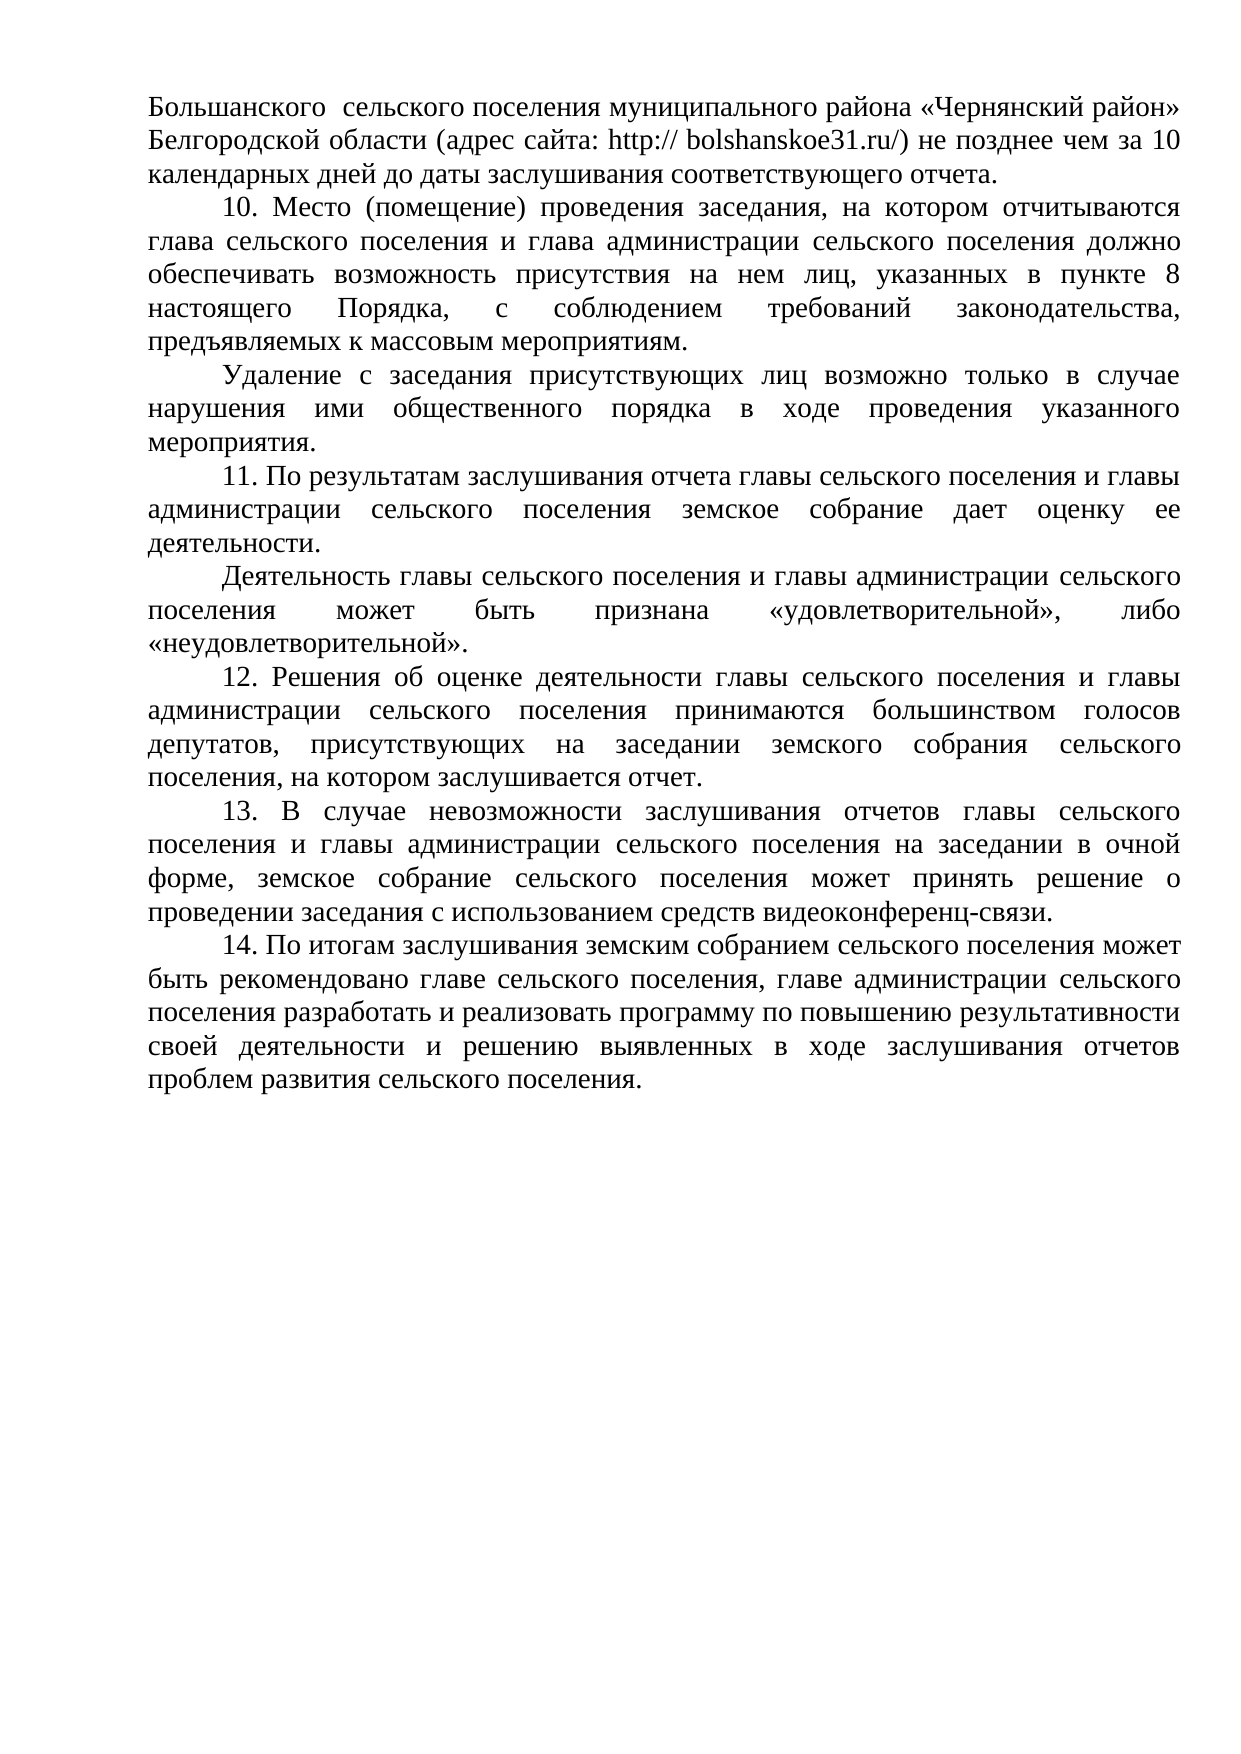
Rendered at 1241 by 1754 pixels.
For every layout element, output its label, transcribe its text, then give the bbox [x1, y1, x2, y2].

text 12. Решения об оценке деятельности главы сельского поселения и главы администрации сельского поселения принимаются большинством голосов депутатов, присутствующих на заседании земского собрания сельского поселения, на котором заслушивается отчет. [148, 659, 1181, 793]
text Деятельность главы сельского поселения и главы администрации сельского поселения может быть признана «удовлетворительной», либо «неудовлетворительной». [148, 558, 1181, 659]
text Удаление с заседания присутствующих лиц возможно только в случае нарушения ими общественного порядка в ходе проведения указанного мероприятия. [148, 357, 1181, 458]
text 14. По итогам заслушивания земским собранием сельского поселения может быть рекомендовано главе сельского поселения, главе администрации сельского поселения разработать и реализовать программу по повышению результативности своей деятельности и решению выявленных в ходе заслушивания отчетов проблем развития сельского поселения. [148, 927, 1181, 1095]
text 13. В случае невозможности заслушивания отчетов главы сельского поселения и главы администрации сельского поселения на заседании в очной форме, земское собрание сельского поселения может принять решение о проведении заседания с использованием средств видеоконференц-связи. [148, 793, 1181, 927]
text 10. Место (помещение) проведения заседания, на котором отчитываются глава сельского поселения и глава администрации сельского поселения должно обеспечивать возможность присутствия на нем лиц, указанных в пункте 8 настоящего Порядка, с соблюдением требований законодательства, предъявляемых к массовым мероприятиям. [148, 189, 1181, 357]
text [148, 89, 1181, 189]
text 11. По результатам заслушивания отчета главы сельского поселения и главы администрации сельского поселения земское собрание дает оценку ее деятельности. [148, 458, 1181, 558]
